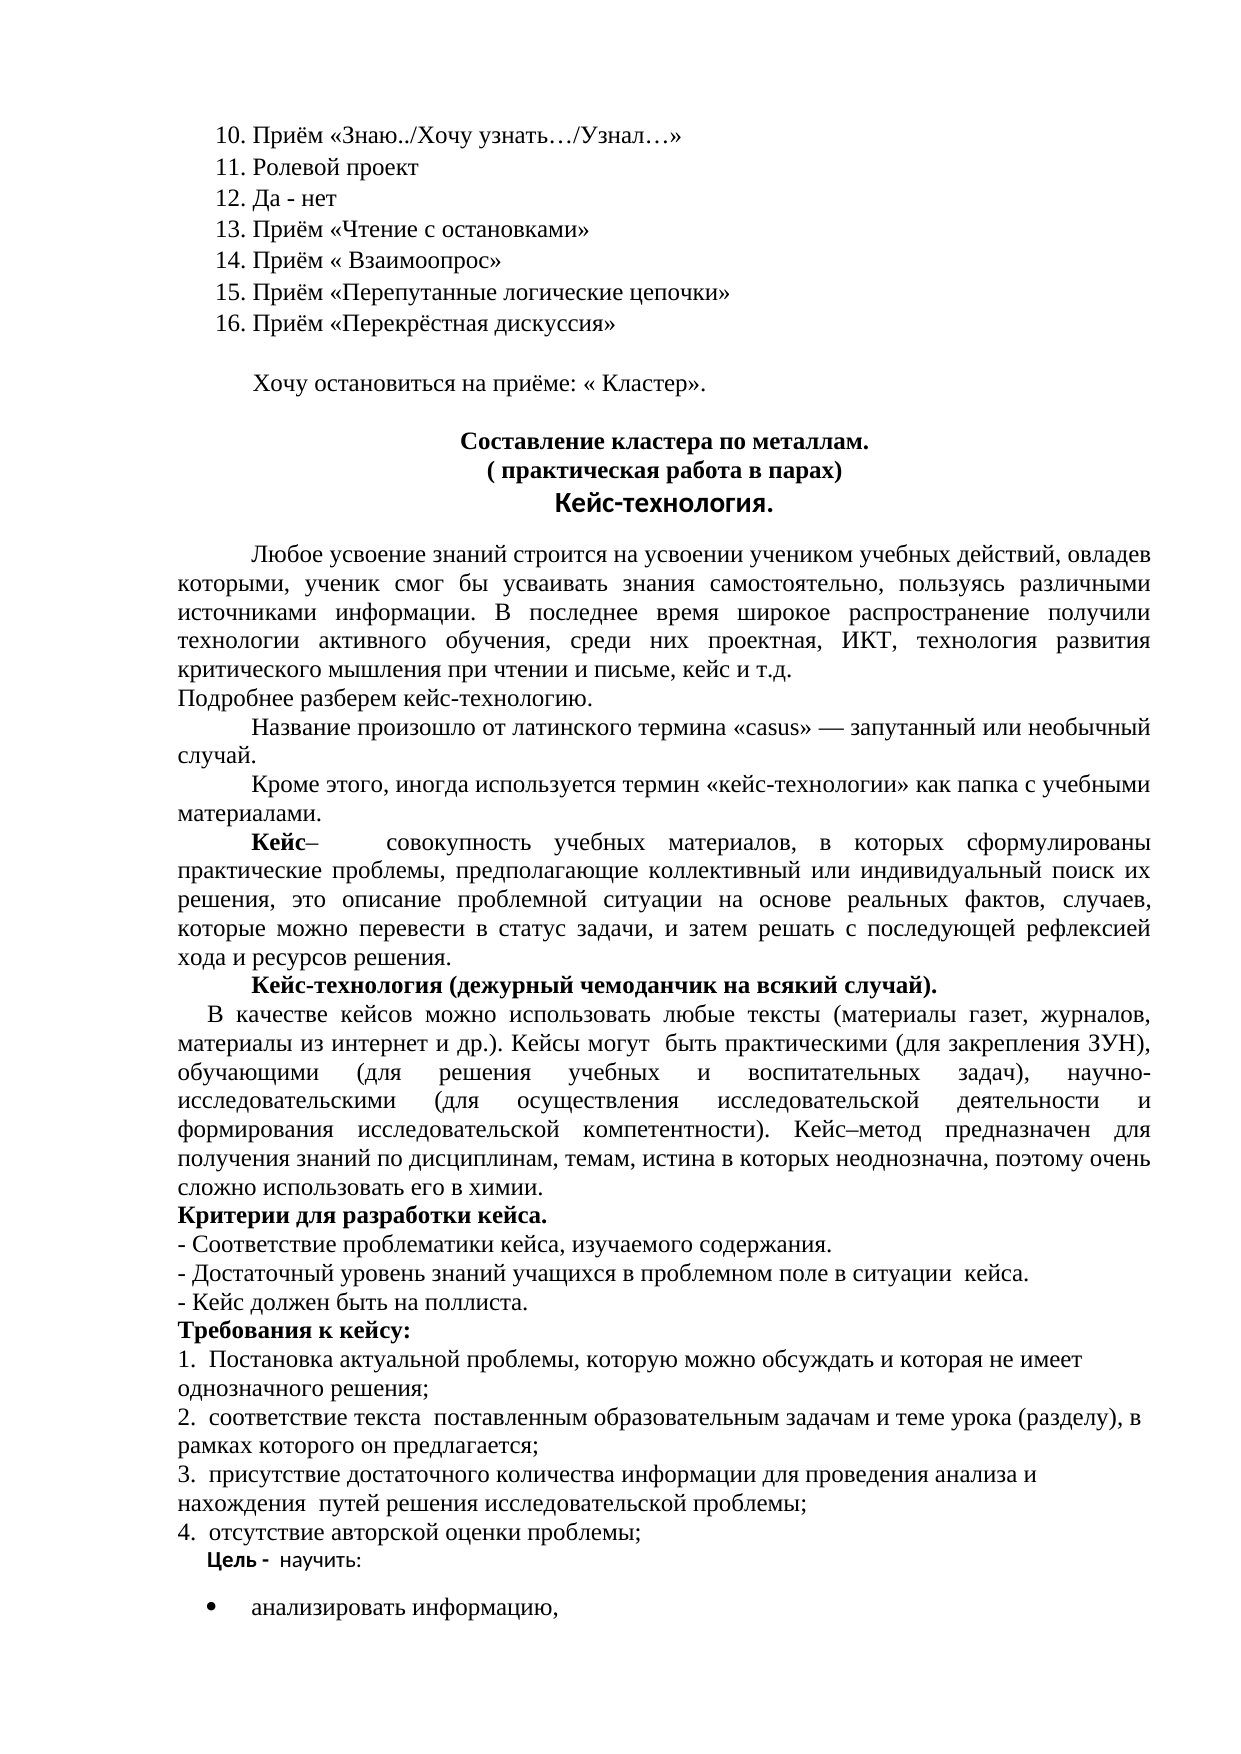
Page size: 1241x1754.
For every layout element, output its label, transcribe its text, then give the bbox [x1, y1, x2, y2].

list Приём «Знаю../Хочу узнать…/Узнал…» [215, 118, 1152, 149]
text 3. присутствие достаточного количества информации для проведения анализа и нахождения путей решения исследовательской проблемы; [177, 1459, 1152, 1517]
text ( практическая работа в парах) [177, 455, 1152, 484]
text Любое усвоение знаний строится на усвоении учеником учебных действий, овладев которыми, ученик смог бы усваивать знания самостоятельно, пользуясь различными источниками информации. В последнее время широкое распространение получили технологии активного обучения, среди них проектная, ИКТ, технология развития критического мышления при чтении и письме, кейс и т.д. [177, 539, 1152, 683]
text Кейс– совокупность учебных материалов, в которых сформулированы практические проблемы, предполагающие коллективный или индивидуальный поиск их решения, это описание проблемной ситуации на основе реальных фактов, случаев, которые можно перевести в статус задачи, и затем решать с последующей рефлексией хода и ресурсов решения. [177, 827, 1152, 970]
text Требования к кейсу: [177, 1315, 1152, 1344]
text В качестве кейсов можно использовать любые тексты (материалы газет, журналов, материалы из интернет и др.). Кейсы могут быть практическими (для закрепления ЗУН), обучающими (для решения учебных и воспитательных задач), научно-исследовательскими (для осуществления исследовательской деятельности и формирования исследовательской компетентности). Кейс–метод предназначен для получения знаний по дисциплинам, темам, истина в которых неоднозначна, поэтому очень сложно использовать его в химии. [177, 999, 1152, 1200]
text Хочу остановиться на приёме: « Кластер». [252, 366, 1152, 397]
list анализировать информацию, [177, 1592, 1152, 1621]
text 4. отсутствие авторской оценки проблемы; [177, 1517, 1152, 1545]
text Кейс-технология (дежурный чемоданчик на всякий случай). [177, 970, 1152, 999]
list Ролевой проект [215, 149, 1152, 181]
text - Кейс должен быть на поллиста. [177, 1287, 1152, 1315]
list Да - нет [215, 181, 1152, 212]
text Название произошло от латинского термина «casus» — запутанный или необычный случай. [177, 712, 1152, 769]
list Приём «Перепутанные логические цепочки» [215, 274, 1152, 306]
text Кроме этого, иногда используется термин «кейс-технологии» как папка с учебными материалами. [177, 769, 1152, 827]
text Составление кластера по металлам. [177, 426, 1152, 455]
text Кейс-технология. [177, 484, 1152, 519]
list Приём «Перекрёстная дискуссия» [215, 306, 1152, 337]
text Подробнее разберем кейс-технологию. [177, 683, 1152, 712]
text 2. соответствие текста поставленным образовательным задачам и теме урока (разделу), в рамках которого он предлагается; [177, 1402, 1152, 1459]
text - Соответствие проблематики кейса, изучаемого содержания. [177, 1229, 1152, 1258]
text Цель - научить: [177, 1545, 1152, 1573]
text - Достаточный уровень знаний учащихся в проблемном поле в ситуации кейса. [177, 1258, 1152, 1287]
list Приём «Чтение с остановками» [215, 212, 1152, 243]
text 1. Постановка актуальной проблемы, которую можно обсуждать и которая не имеет однозначного решения; [177, 1344, 1152, 1402]
list Приём « Взаимоопрос» [215, 243, 1152, 274]
text Критерии для разработки кейса. [177, 1200, 1152, 1229]
